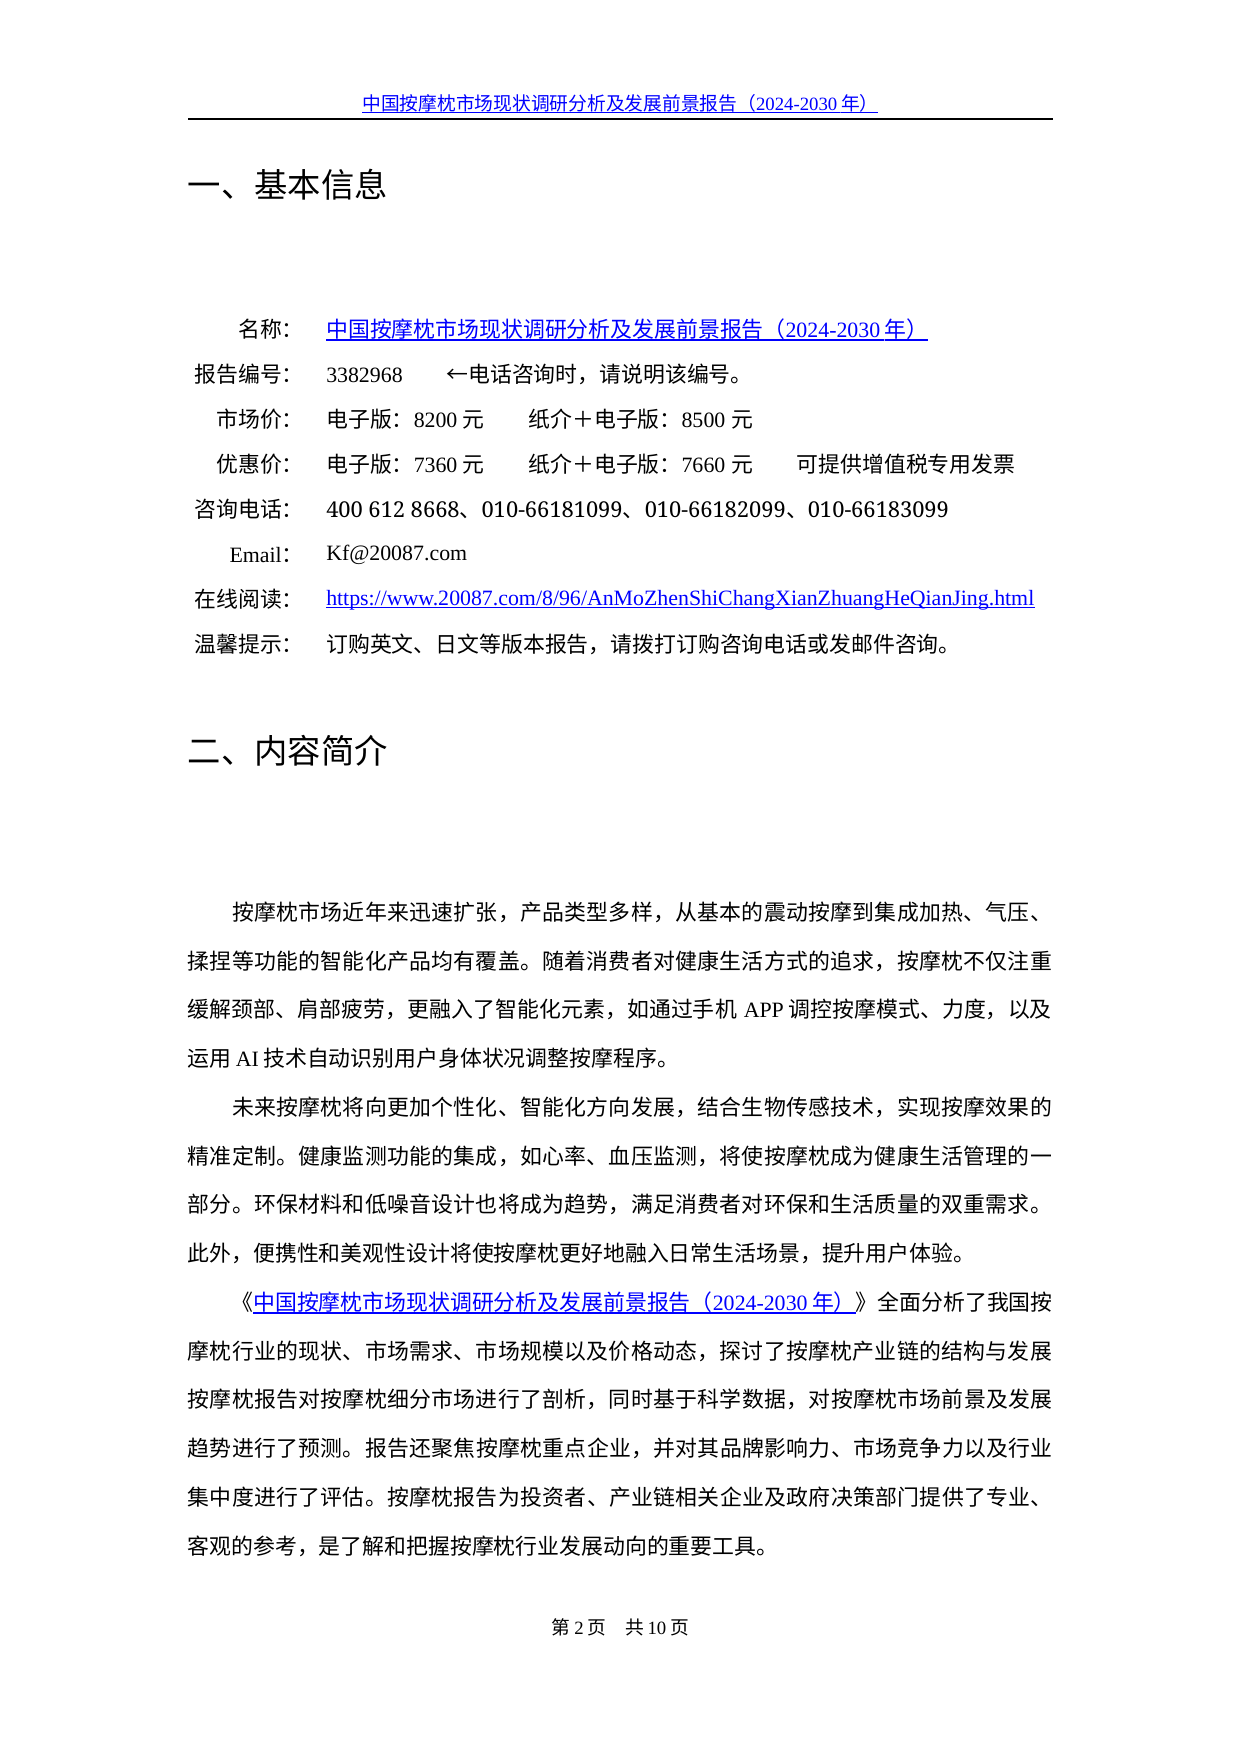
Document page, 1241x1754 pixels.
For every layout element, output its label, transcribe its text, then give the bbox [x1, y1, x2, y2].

table_cell 优惠价： [167, 447, 315, 492]
table_cell 在线阅读： [167, 582, 315, 627]
table_cell 咨询电话： [167, 492, 315, 537]
title 一、基本信息 [187, 150, 1053, 215]
table_header 中国按摩枕市场现状调研分析及发展前景报告（2024-2030年） [315, 312, 1073, 357]
table_cell 报告编号： [167, 357, 315, 402]
table_cell 400 612 8668、010-66181099、010-66182099、010-66183099 [315, 492, 1073, 537]
title 二、内容简介 [187, 717, 1053, 782]
table_cell Kf@20087.com [315, 537, 1073, 582]
table_cell 电子版：7360 元 纸介＋电子版：7660 元 可提供增值税专用发票 [315, 447, 1073, 492]
table_cell [315, 582, 1073, 627]
table_cell 订购英文、日文等版本报告，请拨打订购咨询电话或发邮件咨询。 [315, 627, 1073, 672]
table_cell 温馨提示： [167, 627, 315, 672]
table_cell 电子版：8200 元 纸介＋电子版：8500 元 [315, 402, 1073, 447]
table_header 名称： [167, 312, 315, 357]
table_cell Email： [167, 537, 315, 582]
table_cell 市场价： [167, 402, 315, 447]
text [187, 894, 1053, 1561]
table_cell 3382968 ←电话咨询时，请说明该编号。 [315, 357, 1073, 402]
